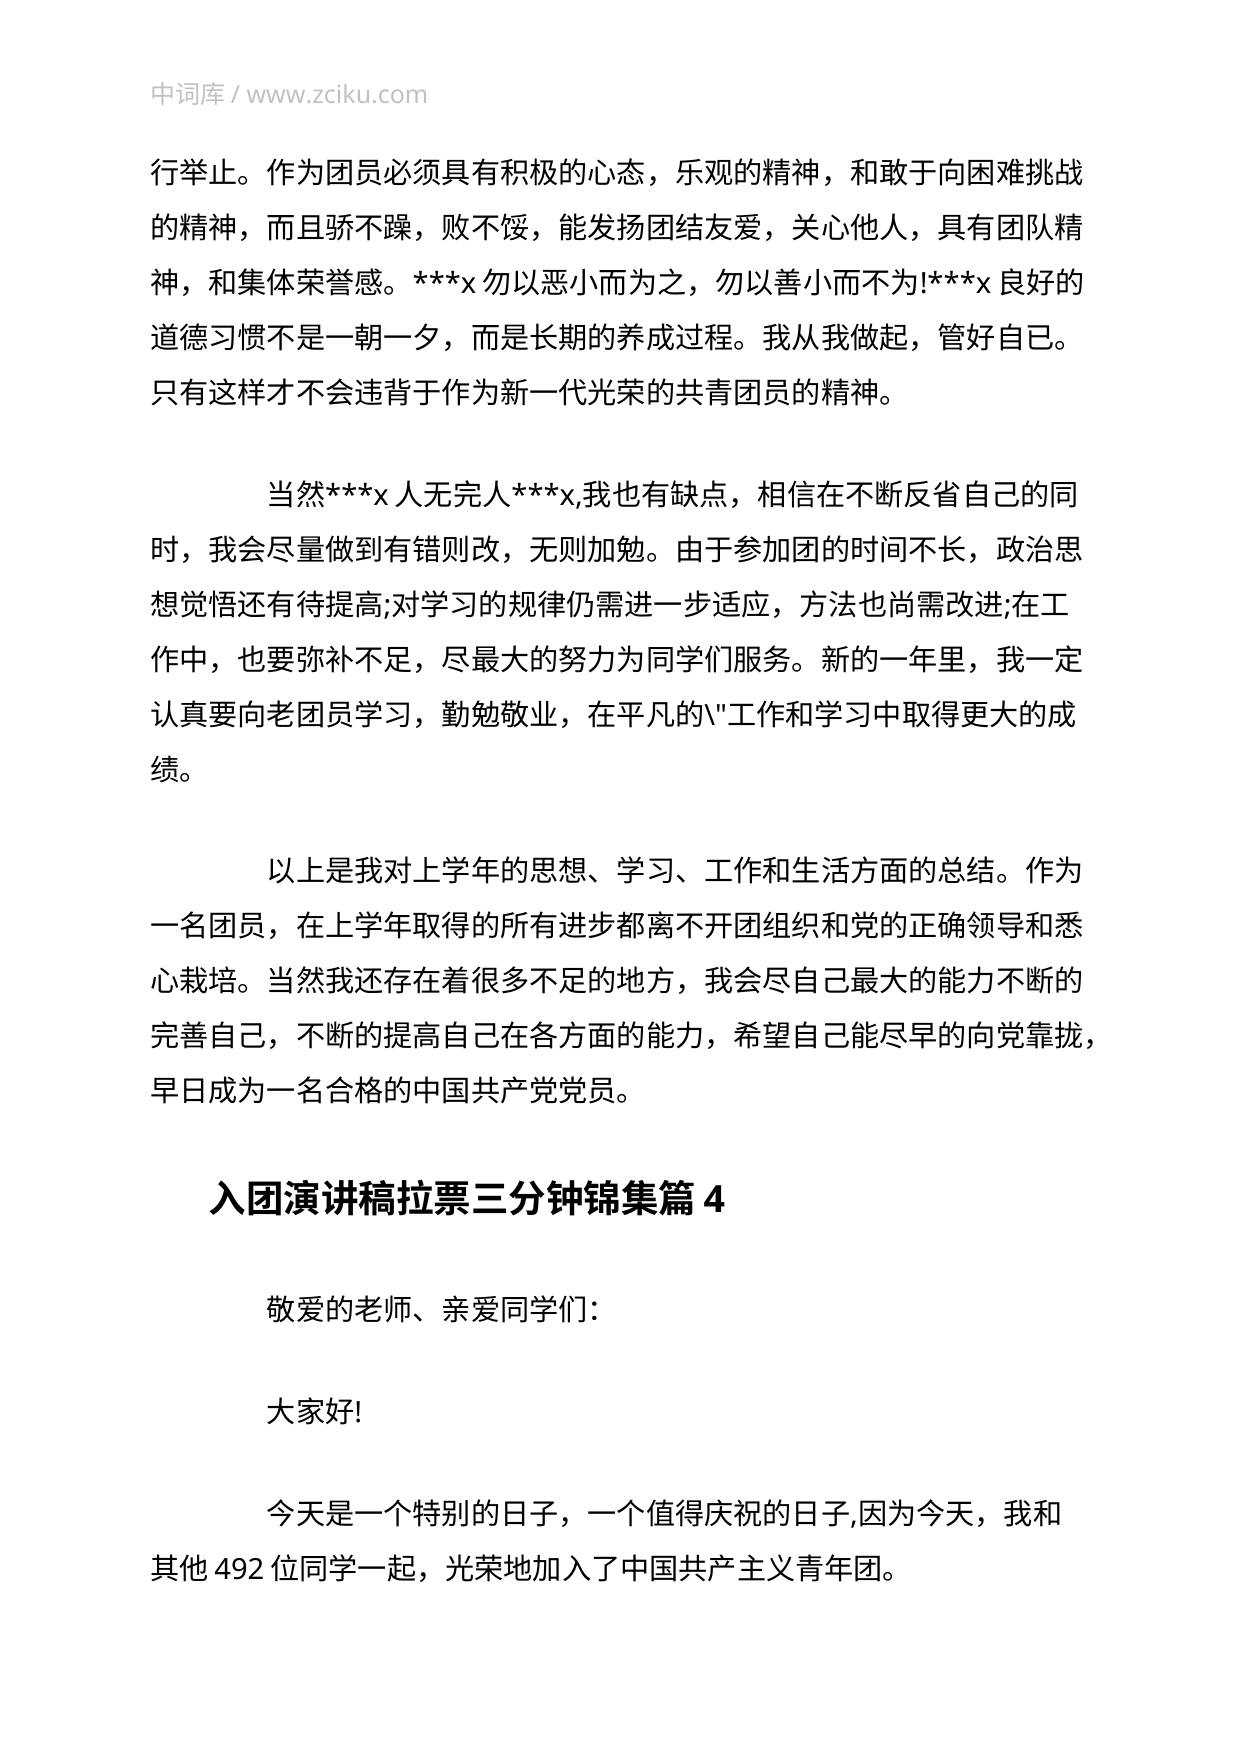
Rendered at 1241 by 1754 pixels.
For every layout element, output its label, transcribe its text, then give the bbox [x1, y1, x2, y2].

text 敬爱的老师、亲爱同学们： [150, 1287, 1090, 1329]
text 今天是一个特别的日子，一个值得庆祝的日子,因为今天，我和其他492位同学一起，光荣地加入了中国共产主义青年团。 [150, 1491, 1090, 1588]
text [150, 150, 1090, 412]
text 入团演讲稿拉票三分钟锦集篇4 [150, 1169, 1090, 1224]
text 当然***x人无完人***x,我也有缺点，相信在不断反省自己的同时，我会尽量做到有错则改，无则加勉。由于参加团的时间不长，政治思想觉悟还有待提高;对学习的规律仍需进一步适应，方法也尚需改进;在工作中，也要弥补不足，尽最大的努力为同学们服务。新的一年里，我一定认真要向老团员学习，勤勉敬业，在平凡的\"工作和学习中取得更大的成绩。 [150, 471, 1090, 788]
text 大家好! [150, 1389, 1090, 1431]
text 以上是我对上学年的思想、学习、工作和生活方面的总结。作为一名团员，在上学年取得的所有进步都离不开团组织和党的正确领导和悉心栽培。当然我还存在着很多不足的地方，我会尽自己最大的能力不断的完善自己，不断的提高自己在各方面的能力，希望自己能尽早的向党靠拢，早日成为一名合格的中国共产党党员。 [150, 848, 1090, 1110]
